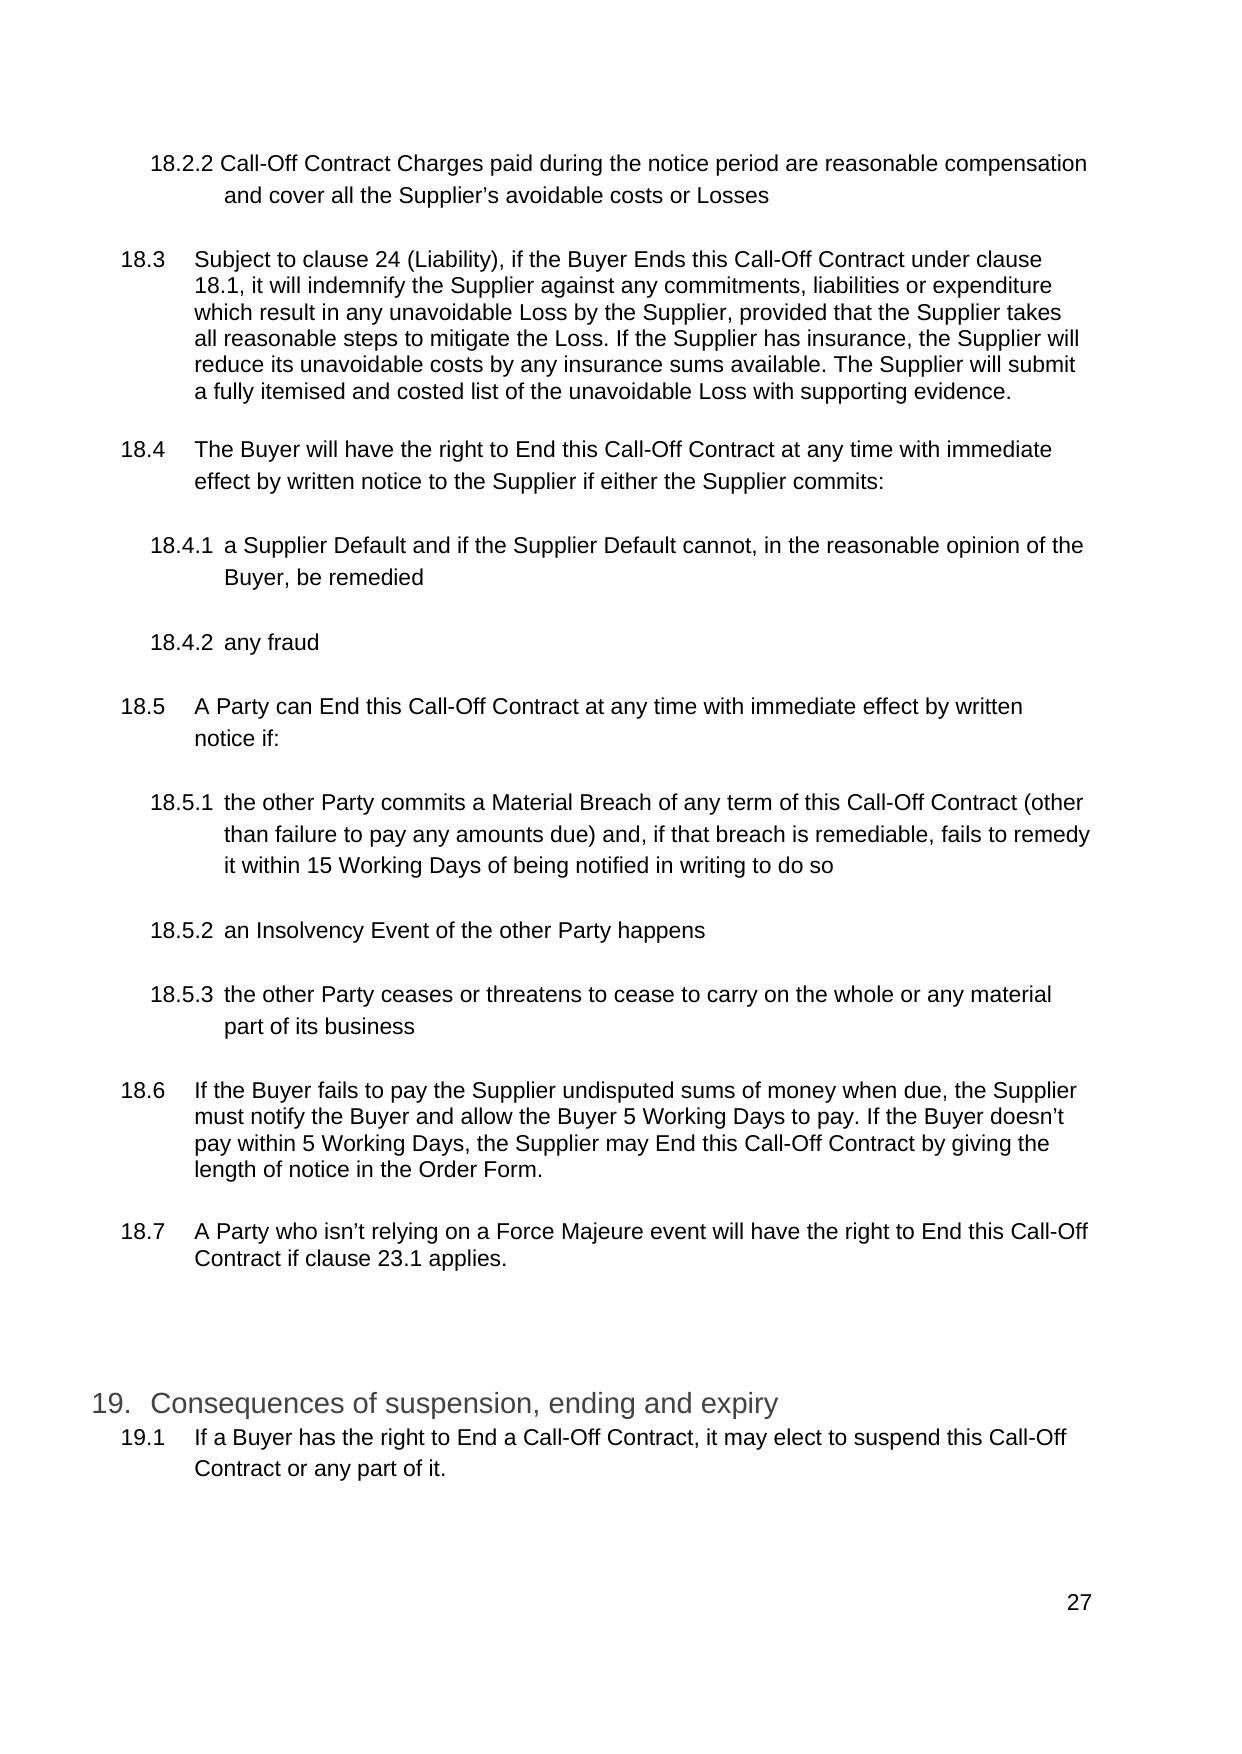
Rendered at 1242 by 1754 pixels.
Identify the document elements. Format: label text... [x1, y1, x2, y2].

text 18.5.3 the other Party ceases or threatens to cease to carry on the whole or any material part of its business [150, 981, 1090, 1039]
text 18.4 The Buyer will have the right to End this Call-Off Contract at any time with immediate effect by written notice to the Supplier if either the Supplier commits: [120, 436, 1090, 495]
text 18.7 A Party who isn’t relying on a Force Majeure event will have the right to End this Call-Off Contract if clause 23.1 applies. [120, 1218, 1090, 1271]
text 18.4.2 any fraud [150, 628, 1090, 655]
text 18.3 Subject to clause 24 (Liability), if the Buyer Ends this Call-Off Contract under clause 18.1, it will indemnify the Supplier against any commitments, liabilities or expenditure which result in any unavoidable Loss by the Supplier, provided that the Supplier takes all reasonable steps to mitigate the Loss. If the Supplier has insurance, the Supplier will reduce its unavoidable costs by any insurance sums available. The Supplier will submit a fully itemised and costed list of the unavoidable Loss with supporting evidence. [120, 246, 1090, 404]
text 18.6 If the Buyer fails to pay the Supplier undisputed sums of money when due, the Supplier must notify the Buyer and allow the Buyer 5 Working Days to pay. If the Buyer doesn’t pay within 5 Working Days, the Supplier may End this Call-Off Contract by giving the length of notice in the Order Form. [120, 1077, 1090, 1182]
subtitle 19. Consequences of suspension, ending and expiry [91, 1386, 1092, 1419]
text 18.5 A Party can End this Call-Off Contract at any time with immediate effect by written notice if: [120, 693, 1090, 751]
text 18.5.1 the other Party commits a Material Breach of any term of this Call-Off Contract (other than failure to pay any amounts due) and, if that breach is remediable, fails to remedy it within 15 Working Days of being notified in writing to do so [150, 789, 1090, 879]
text 18.2.2 Call-Off Contract Charges paid during the notice period are reasonable compensation and cover all the Supplier’s avoidable costs or Losses [150, 150, 1090, 208]
text 18.4.1 a Supplier Default and if the Supplier Default cannot, in the reasonable opinion of the Buyer, be remedied [150, 532, 1090, 591]
text 18.5.2 an Insolvency Event of the other Party happens [150, 917, 1090, 943]
text 19.1 If a Buyer has the right to End a Call-Off Contract, it may elect to suspend this Call-Off Contract or any part of it. [120, 1423, 1090, 1482]
